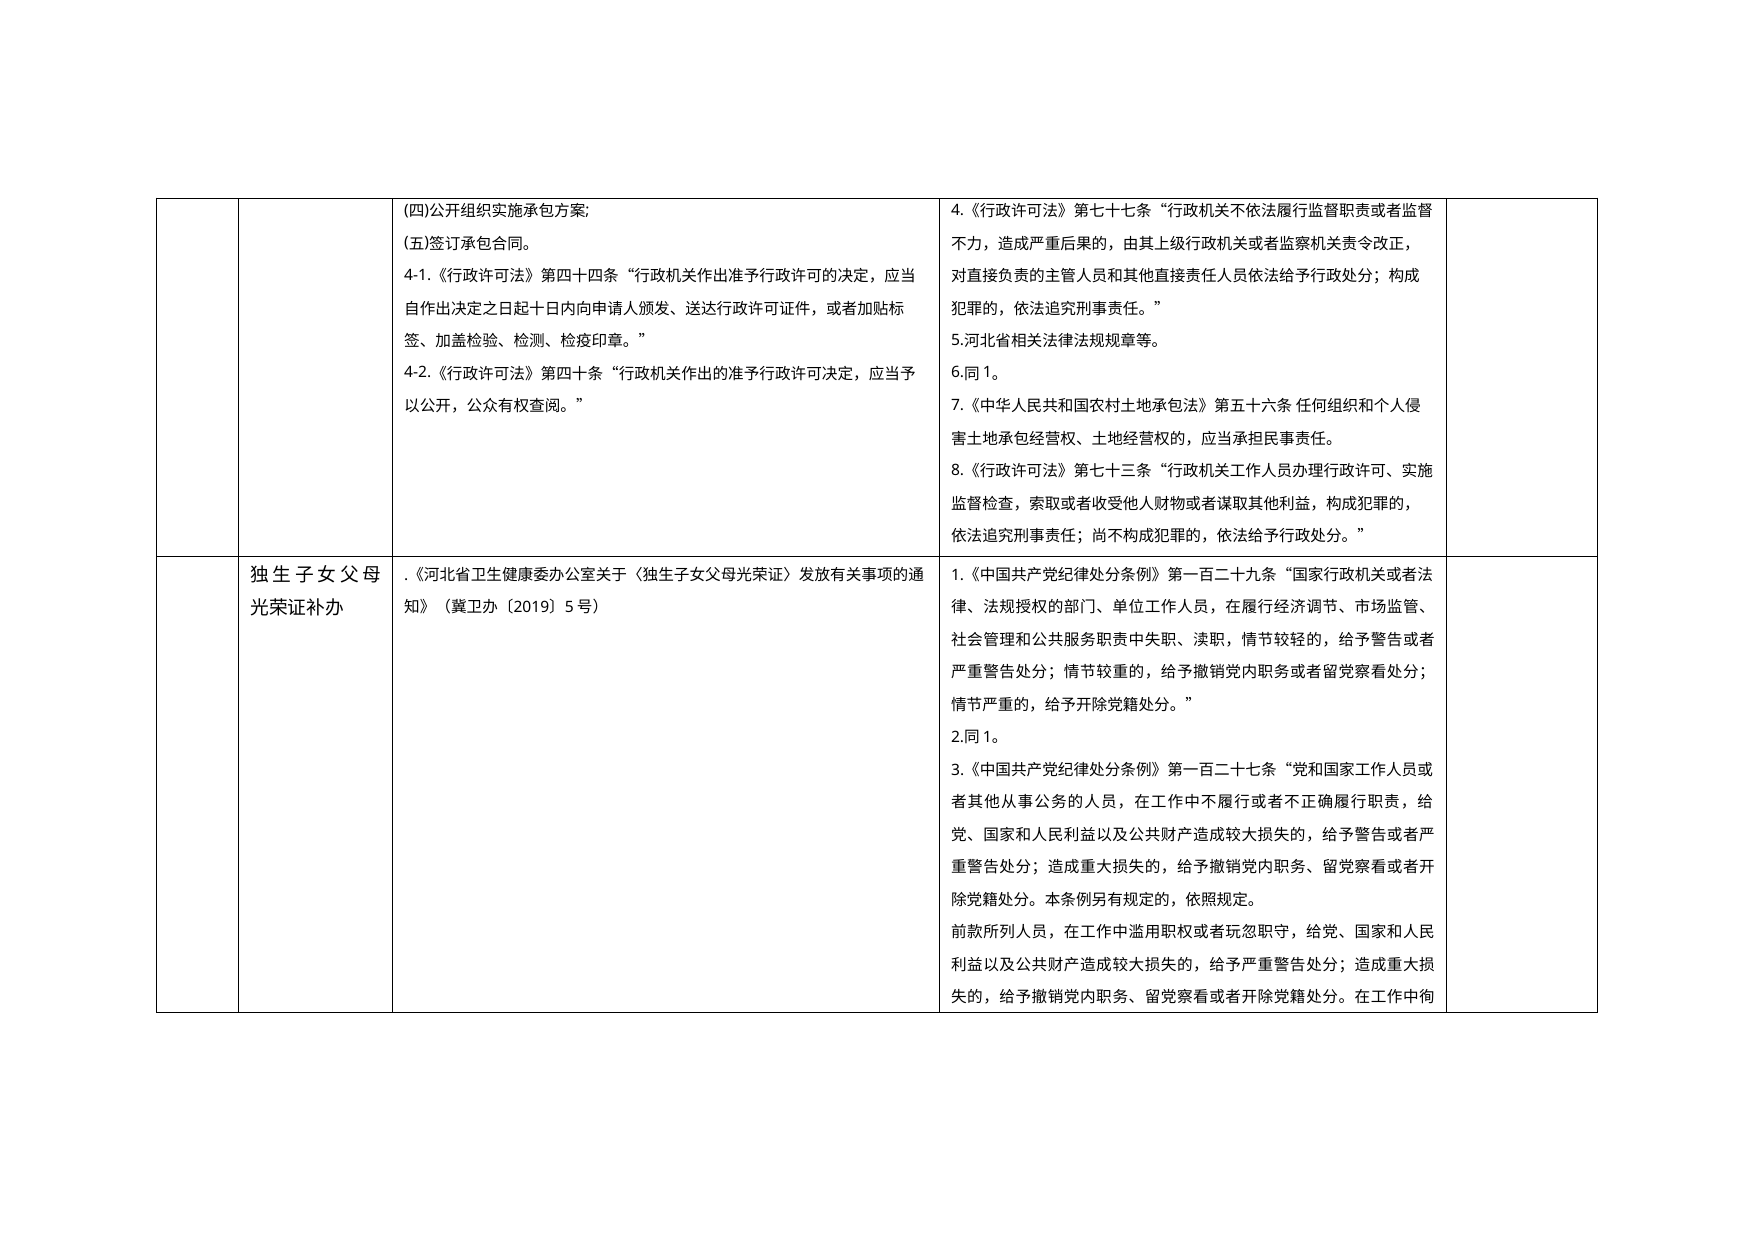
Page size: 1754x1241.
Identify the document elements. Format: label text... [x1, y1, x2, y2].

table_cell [393, 557, 939, 1012]
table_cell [940, 199, 1446, 556]
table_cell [239, 199, 392, 556]
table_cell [940, 557, 1446, 1012]
table_cell [157, 199, 238, 556]
table_cell [157, 557, 238, 1012]
table_cell 独生子女父母光荣证补办 [239, 557, 392, 1012]
table_cell [1447, 199, 1597, 556]
table_cell [1447, 557, 1597, 1012]
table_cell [393, 199, 939, 556]
